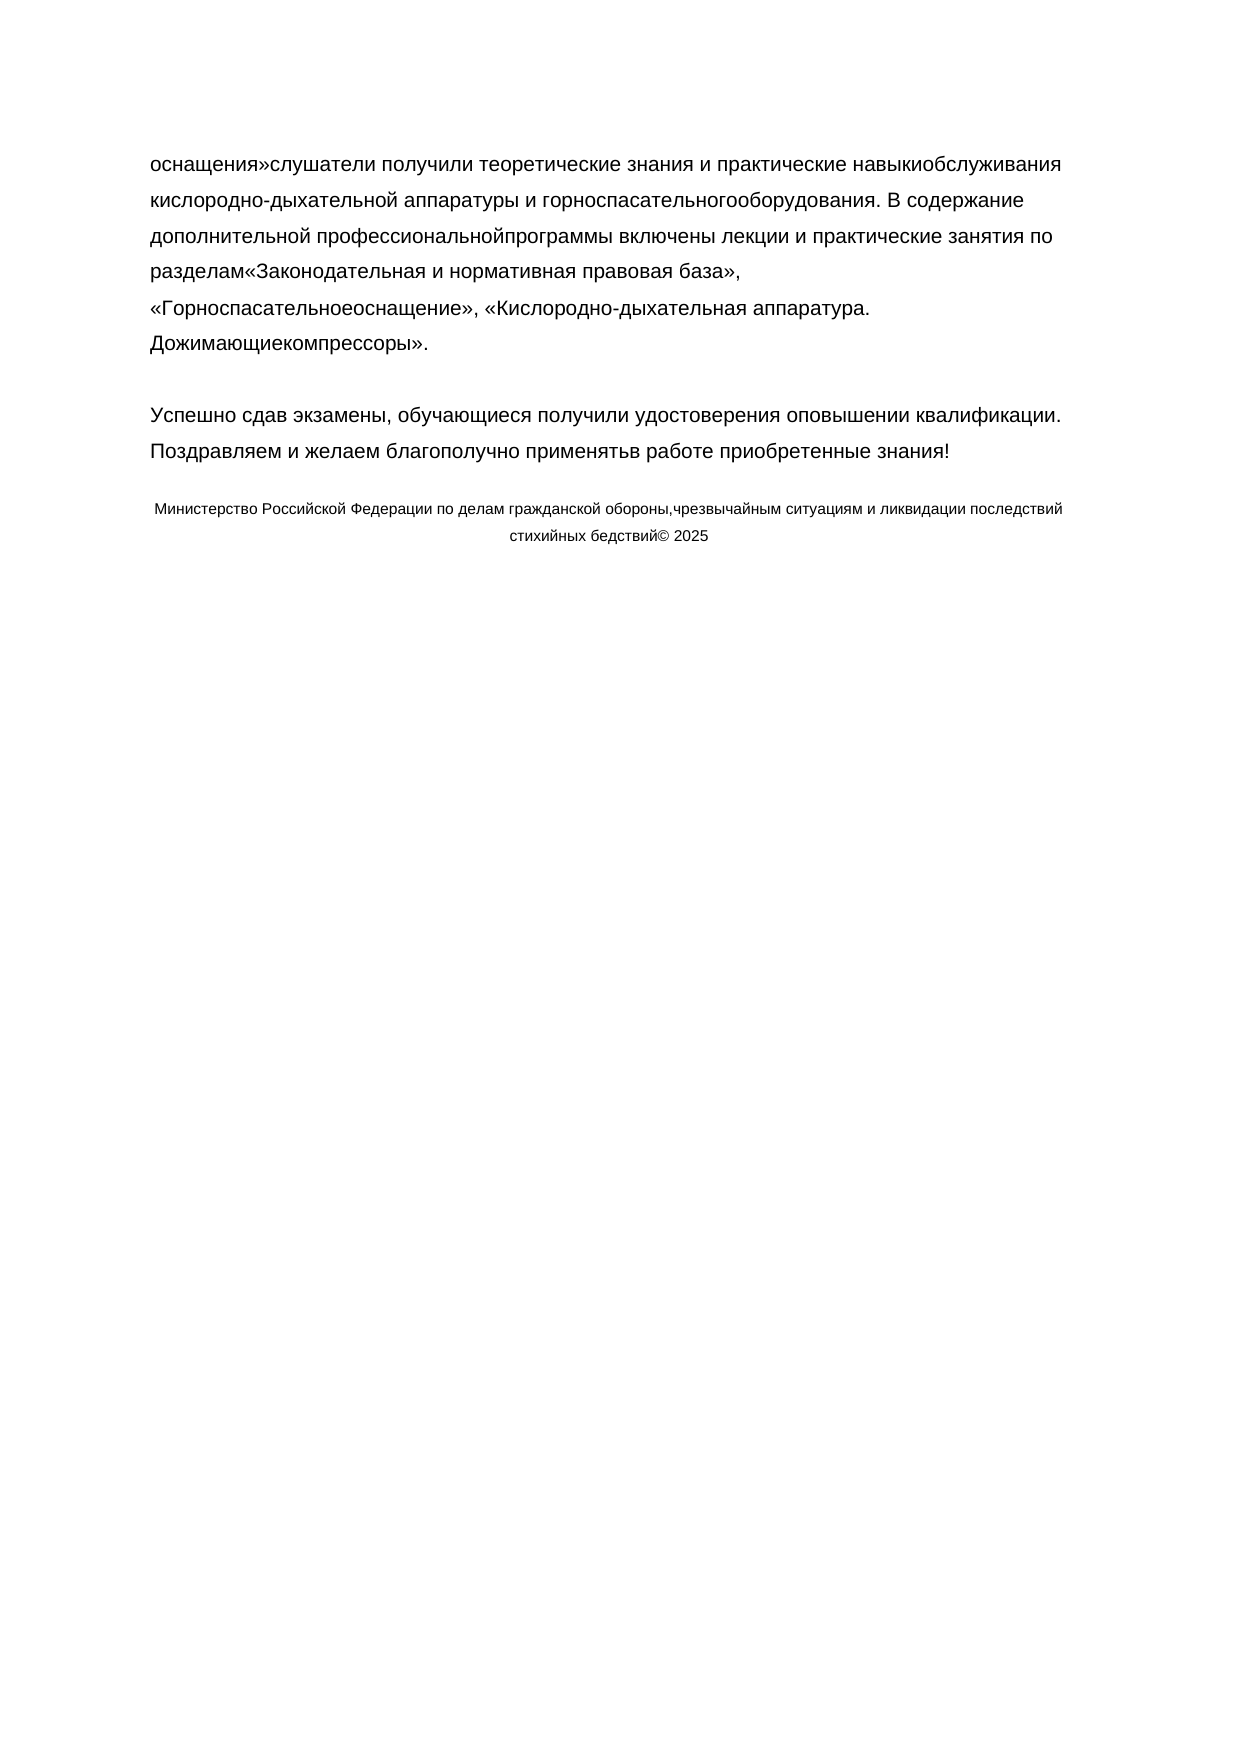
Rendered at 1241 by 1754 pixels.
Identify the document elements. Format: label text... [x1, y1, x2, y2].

table_cell Министерство Российской Федерации по делам гражданской обороны,чрезвычайным ситуациям и ликвидации последствий стихийных бедствий© 2025 [140, 500, 1078, 582]
